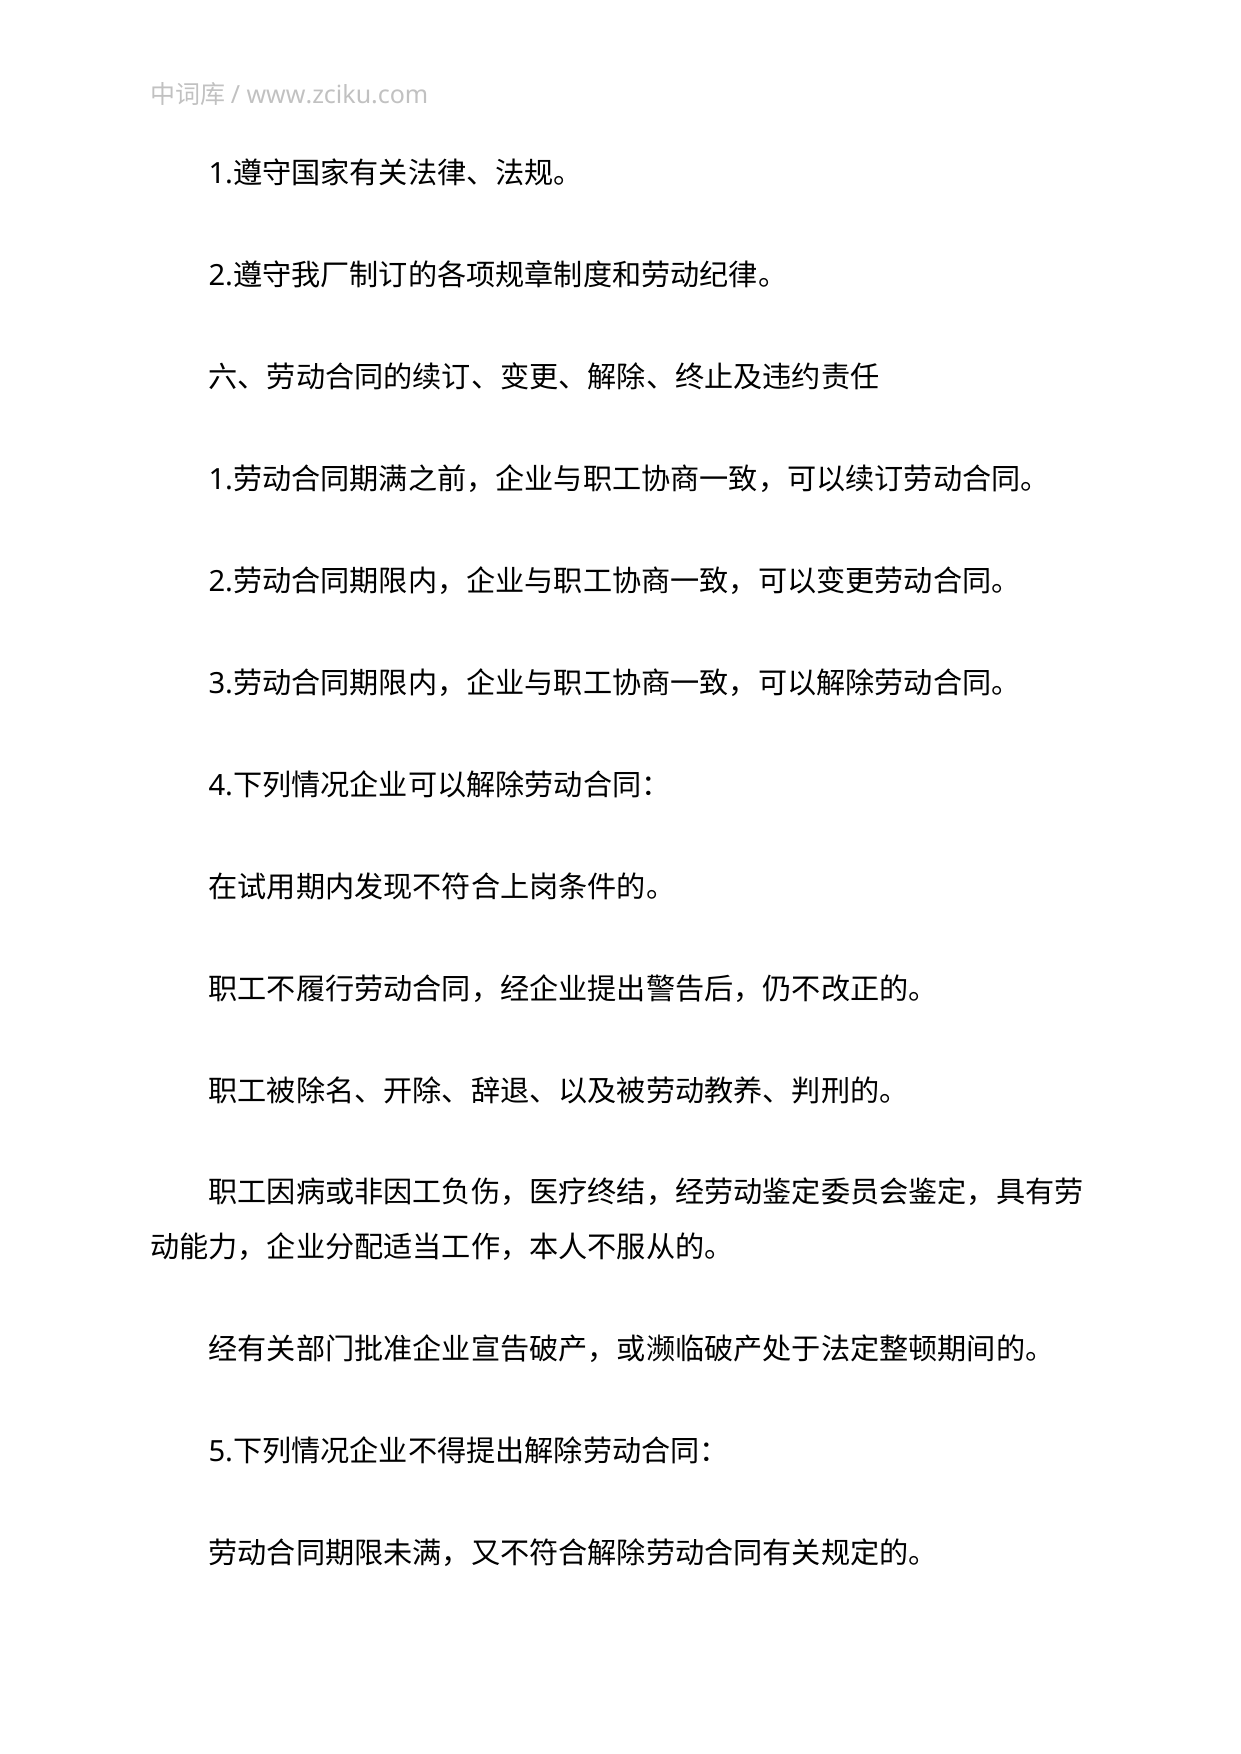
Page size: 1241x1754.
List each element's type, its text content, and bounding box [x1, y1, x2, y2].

text 职工被除名、开除、辞退、以及被劳动教养、判刑的。 [150, 1067, 1090, 1109]
text 六、劳动合同的续订、变更、解除、终止及违约责任 [150, 354, 1090, 396]
text 2.遵守我厂制订的各项规章制度和劳动纪律。 [150, 252, 1090, 294]
text 5.下列情况企业不得提出解除劳动合同： [150, 1427, 1090, 1470]
text 1.劳动合同期满之前，企业与职工协商一致，可以续订劳动合同。 [150, 456, 1090, 498]
text 职工不履行劳动合同，经企业提出警告后，仍不改正的。 [150, 965, 1090, 1008]
text 3.劳动合同期限内，企业与职工协商一致，可以解除劳动合同。 [150, 660, 1090, 702]
text 1.遵守国家有关法律、法规。 [150, 150, 1090, 192]
text 经有关部门批准企业宣告破产，或濒临破产处于法定整顿期间的。 [150, 1326, 1090, 1368]
text 2.劳动合同期限内，企业与职工协商一致，可以变更劳动合同。 [150, 558, 1090, 600]
text 4.下列情况企业可以解除劳动合同： [150, 762, 1090, 804]
text 职工因病或非因工负伤，医疗终结，经劳动鉴定委员会鉴定，具有劳动能力，企业分配适当工作，本人不服从的。 [150, 1169, 1090, 1266]
text 劳动合同期限未满，又不符合解除劳动合同有关规定的。 [150, 1529, 1090, 1572]
text 在试用期内发现不符合上岗条件的。 [150, 864, 1090, 906]
